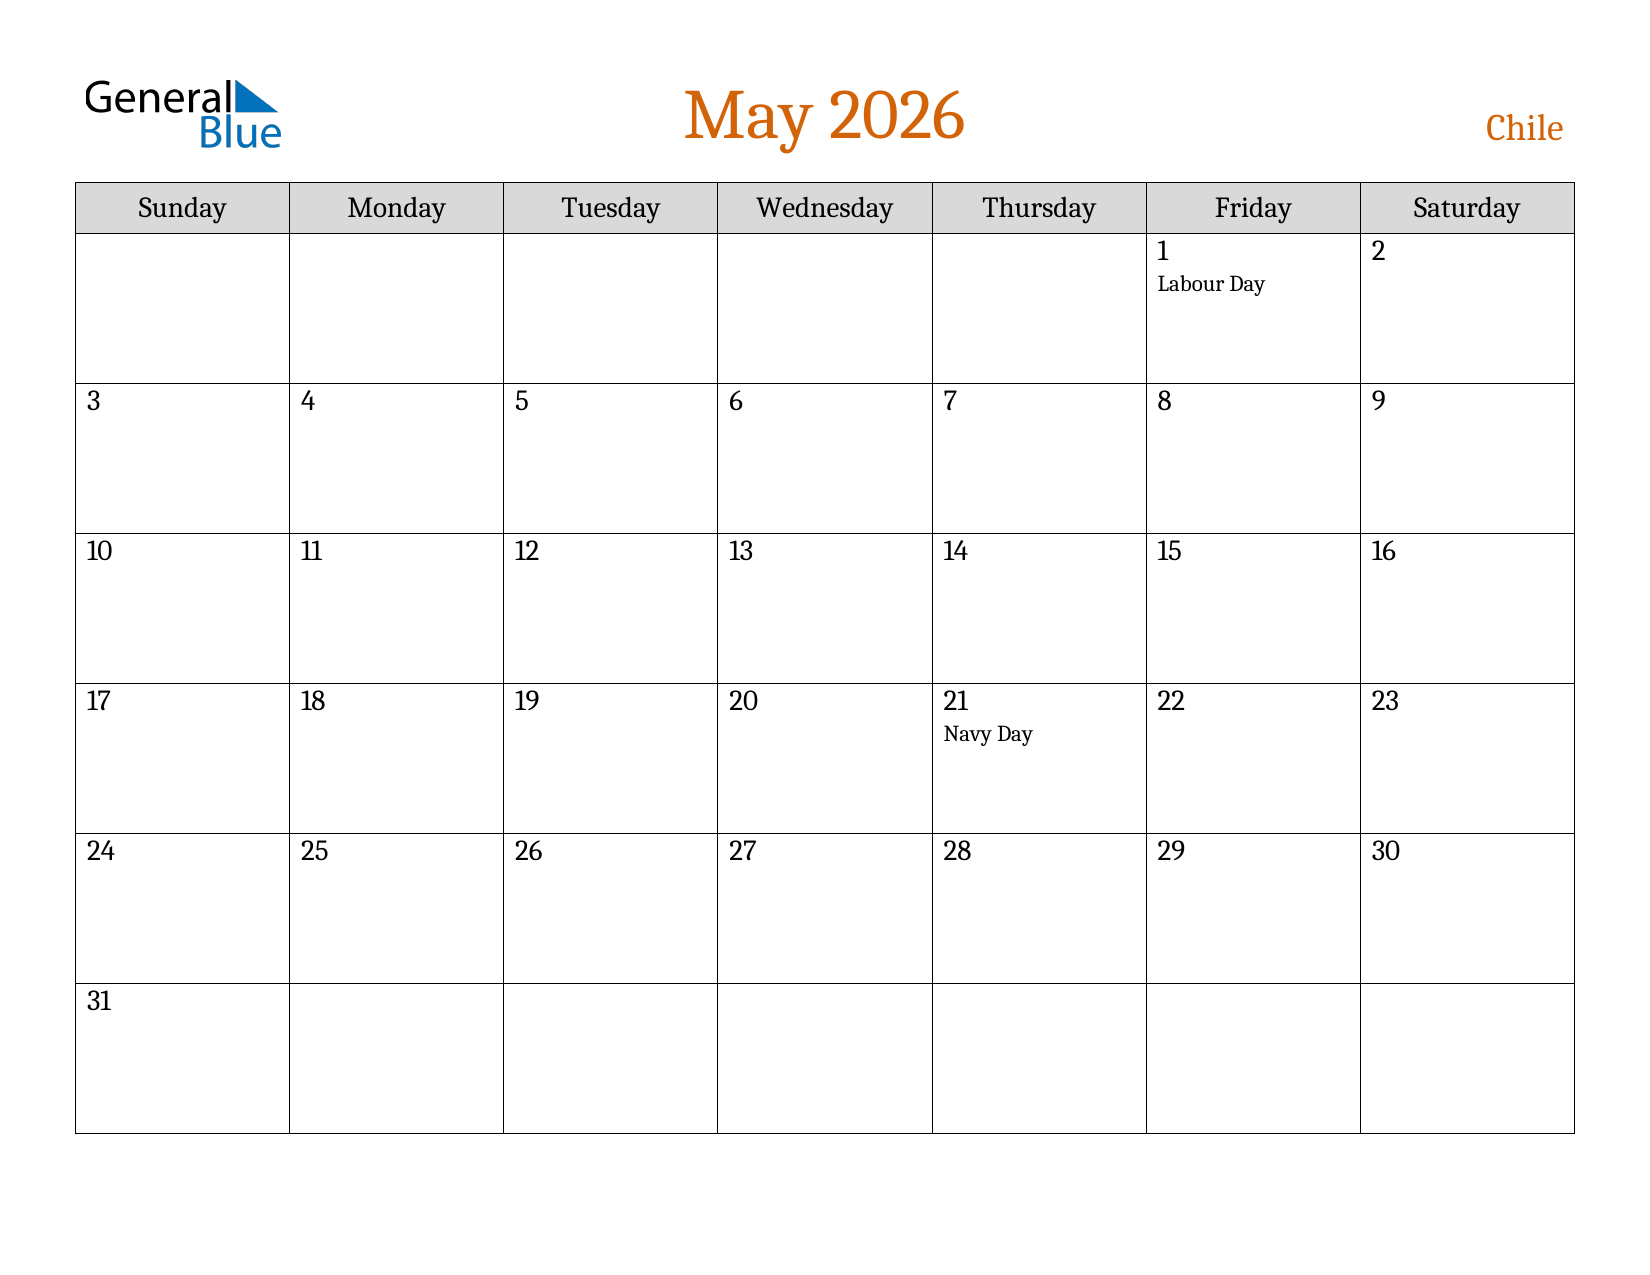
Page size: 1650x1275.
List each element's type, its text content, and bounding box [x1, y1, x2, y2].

table_cell [290, 870, 503, 983]
table_cell 18 [290, 684, 503, 720]
table_cell 28 [933, 834, 1146, 870]
table_cell [1361, 420, 1574, 533]
table_cell [76, 420, 289, 533]
table_cell 16 [1361, 534, 1574, 570]
table_cell Wednesday [718, 183, 932, 233]
table_header May 2026 [504, 75, 1146, 182]
picture [86, 80, 281, 148]
table_cell Labour Day [1147, 270, 1360, 383]
table_cell [76, 570, 289, 683]
table_cell [718, 1020, 932, 1133]
table_cell [504, 570, 717, 683]
table_cell [76, 1020, 289, 1133]
table_cell 4 [290, 384, 503, 420]
table_cell 24 [76, 834, 289, 870]
table_cell [1361, 570, 1574, 683]
table_cell [76, 270, 289, 383]
table_cell [76, 234, 289, 270]
table_cell [76, 720, 289, 833]
table_cell [290, 720, 503, 833]
table_cell 5 [504, 384, 717, 420]
table_cell [933, 870, 1146, 983]
table_cell [933, 984, 1146, 1020]
table_cell [504, 420, 717, 533]
table_cell [933, 570, 1146, 683]
table_cell 11 [290, 534, 503, 570]
table_cell [718, 720, 932, 833]
table_cell Sunday [76, 183, 289, 233]
table_cell [718, 420, 932, 533]
table_cell 20 [718, 684, 932, 720]
table_cell Friday [1147, 183, 1360, 233]
table_cell 26 [504, 834, 717, 870]
table_cell [718, 270, 932, 383]
table_cell 10 [76, 534, 289, 570]
table_cell [1361, 984, 1574, 1020]
table_cell [290, 570, 503, 683]
table_cell [1361, 720, 1574, 833]
table_cell [504, 984, 717, 1020]
table_cell 21 [933, 684, 1146, 720]
table_cell 30 [1361, 834, 1574, 870]
table_cell [718, 234, 932, 270]
table_cell [1361, 870, 1574, 983]
table_cell [504, 270, 717, 383]
table_cell 15 [1147, 534, 1360, 570]
table_cell [718, 870, 932, 983]
table_cell Saturday [1361, 183, 1574, 233]
table_cell [290, 234, 503, 270]
table_cell 12 [504, 534, 717, 570]
table_cell 29 [1147, 834, 1360, 870]
table_cell 9 [1361, 384, 1574, 420]
table_cell 3 [76, 384, 289, 420]
table_cell [1361, 270, 1574, 383]
table_cell 17 [76, 684, 289, 720]
table_cell [504, 870, 717, 983]
table_cell [290, 1020, 503, 1133]
table_cell [1147, 420, 1360, 533]
table_cell 14 [933, 534, 1146, 570]
table_cell [290, 420, 503, 533]
table_cell [504, 720, 717, 833]
table_cell 6 [718, 384, 932, 420]
table_cell [290, 270, 503, 383]
table_cell 25 [290, 834, 503, 870]
table_cell [1147, 570, 1360, 683]
table_cell [1147, 720, 1360, 833]
table_cell Thursday [933, 183, 1146, 233]
table_cell [718, 984, 932, 1020]
table_cell Tuesday [504, 183, 717, 233]
table_cell [933, 234, 1146, 270]
table_cell 27 [718, 834, 932, 870]
table_cell [1147, 984, 1360, 1020]
table_cell [933, 1020, 1146, 1133]
table_cell [933, 420, 1146, 533]
table_cell [933, 270, 1146, 383]
table_cell 23 [1361, 684, 1574, 720]
table_cell 22 [1147, 684, 1360, 720]
table_cell 8 [1147, 384, 1360, 420]
table_cell Navy Day [933, 720, 1146, 833]
table_cell [504, 1020, 717, 1133]
table_cell [76, 870, 289, 983]
table_cell 19 [504, 684, 717, 720]
table_cell [504, 234, 717, 270]
table_header Chile [1146, 75, 1574, 182]
table_cell 31 [76, 984, 289, 1020]
table_cell [290, 984, 503, 1020]
table_cell [1361, 1020, 1574, 1133]
table_cell 2 [1361, 234, 1574, 270]
table_cell Monday [290, 183, 503, 233]
table_cell [718, 570, 932, 683]
table_cell 1 [1147, 234, 1360, 270]
table_cell [1147, 1020, 1360, 1133]
table_cell [1147, 870, 1360, 983]
table_cell 13 [718, 534, 932, 570]
table_header [76, 75, 503, 182]
table_cell 7 [933, 384, 1146, 420]
